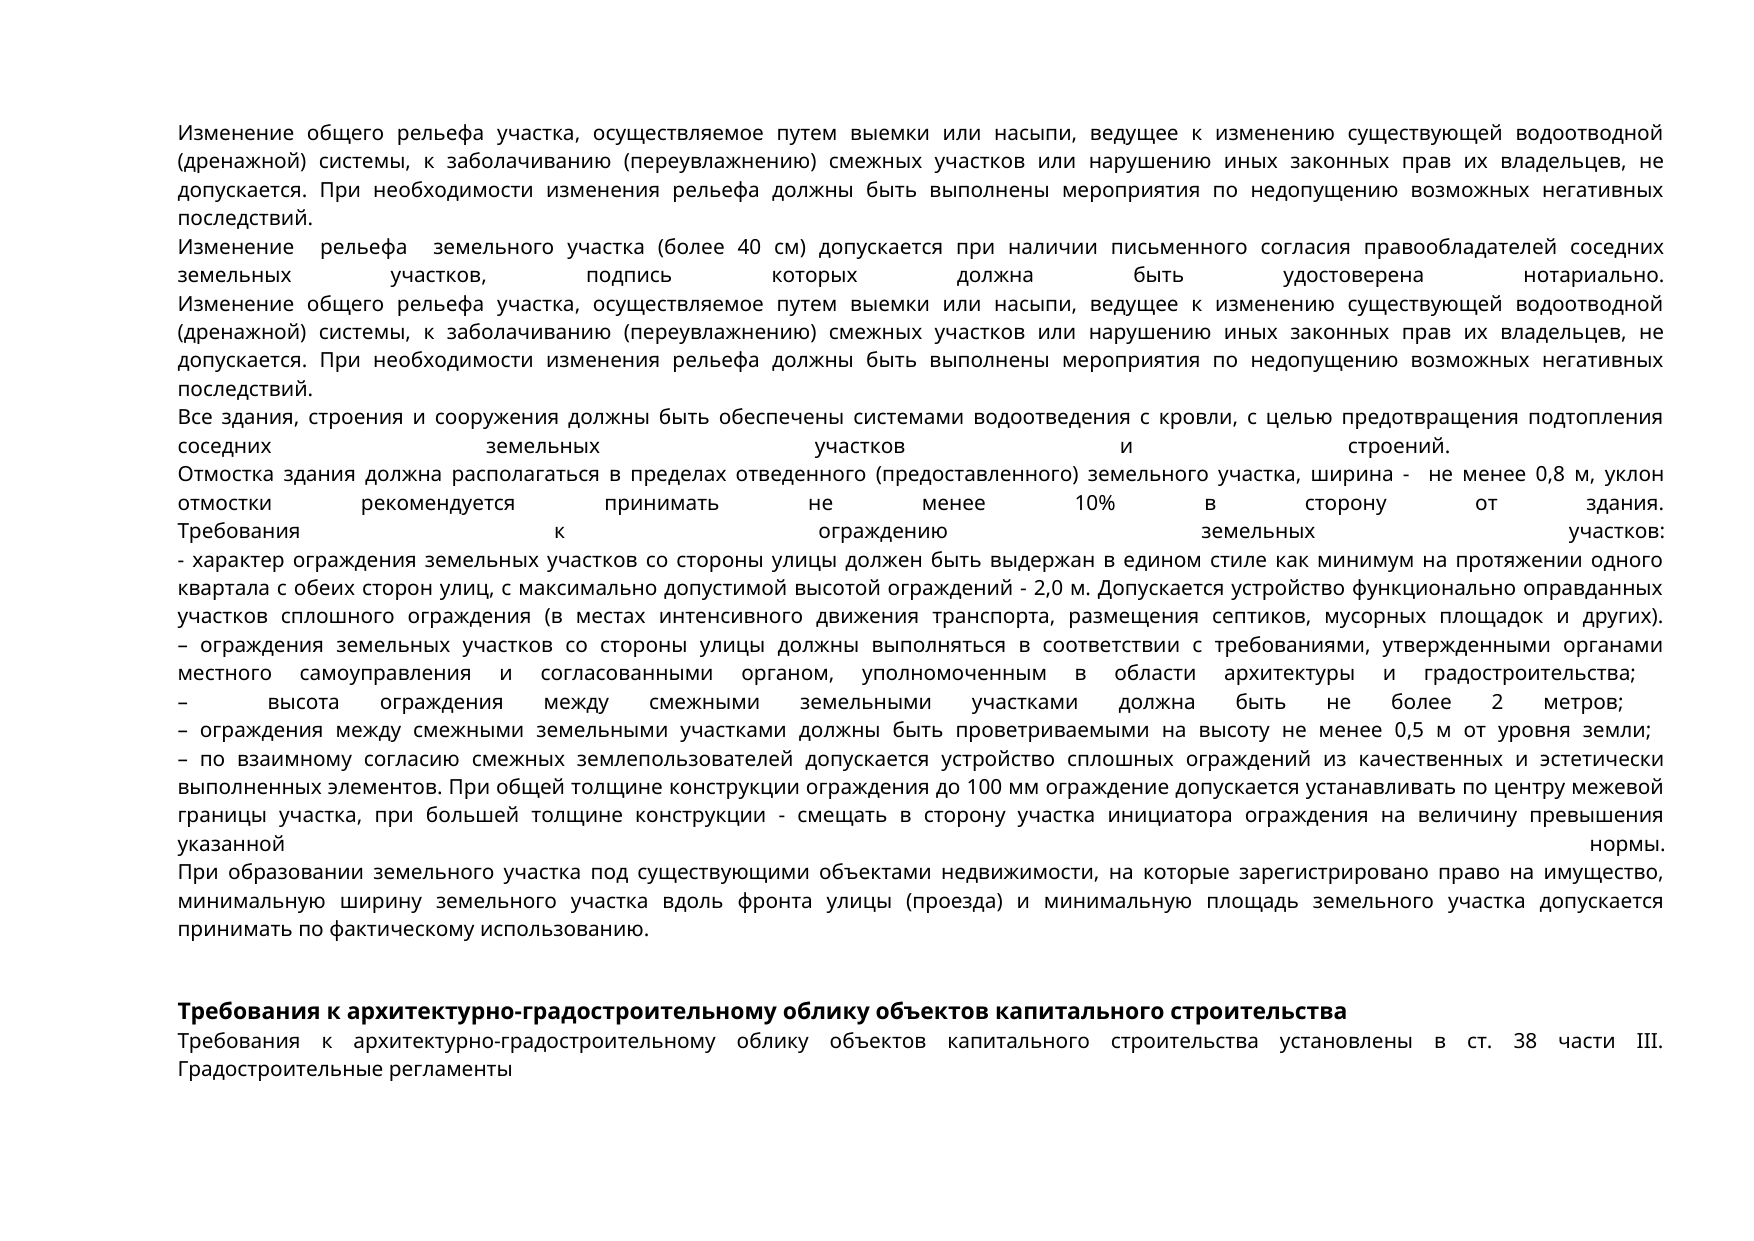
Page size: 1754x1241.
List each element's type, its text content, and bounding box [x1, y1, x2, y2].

text Требования к архитектурно-градостроительному облику объектов капитального строительства установлены в ст. 38 части III. Градостроительные регламенты [177, 1026, 1665, 1083]
subtitle Требования к архитектурно-градостроительному облику объектов капитального строительства [177, 995, 1665, 1026]
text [177, 118, 1665, 943]
